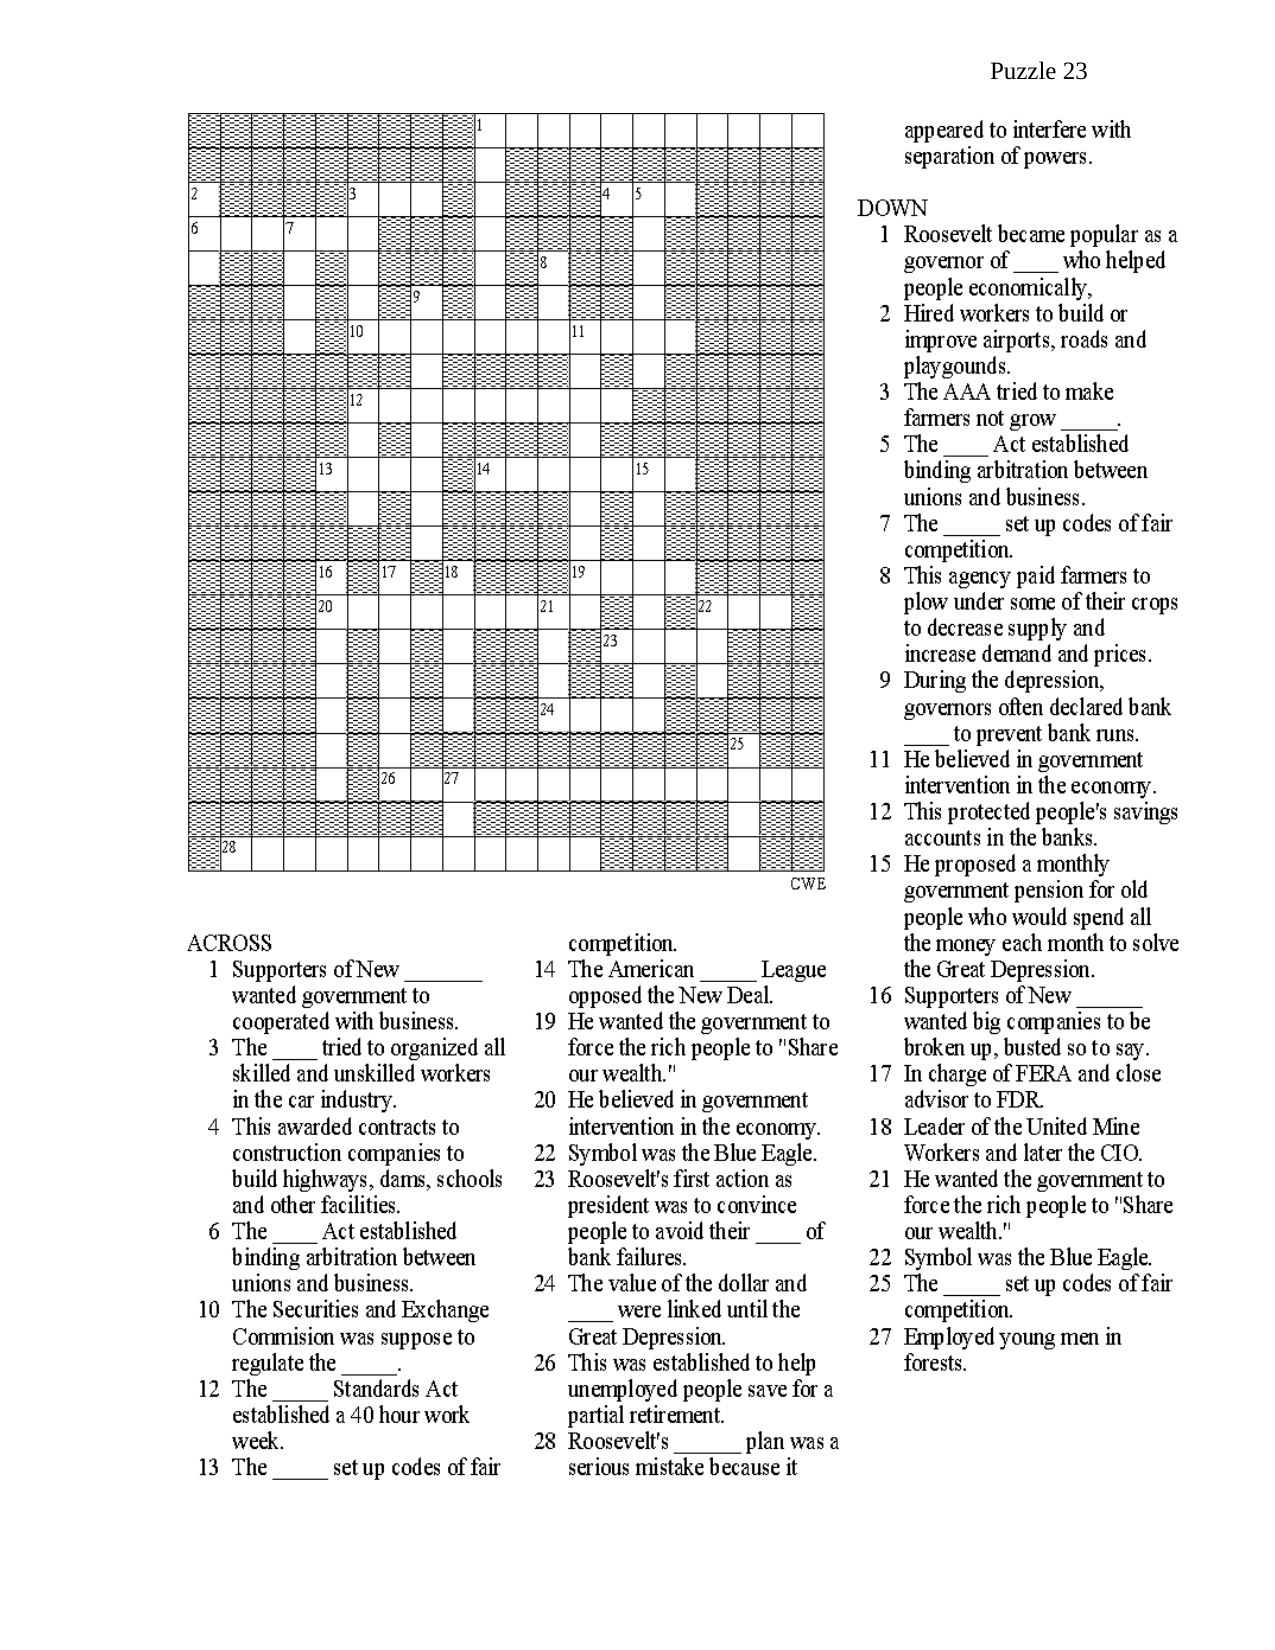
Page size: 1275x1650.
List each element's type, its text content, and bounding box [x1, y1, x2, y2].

text Puzzle 23 [187, 56, 1087, 85]
picture [187, 113, 1207, 1493]
